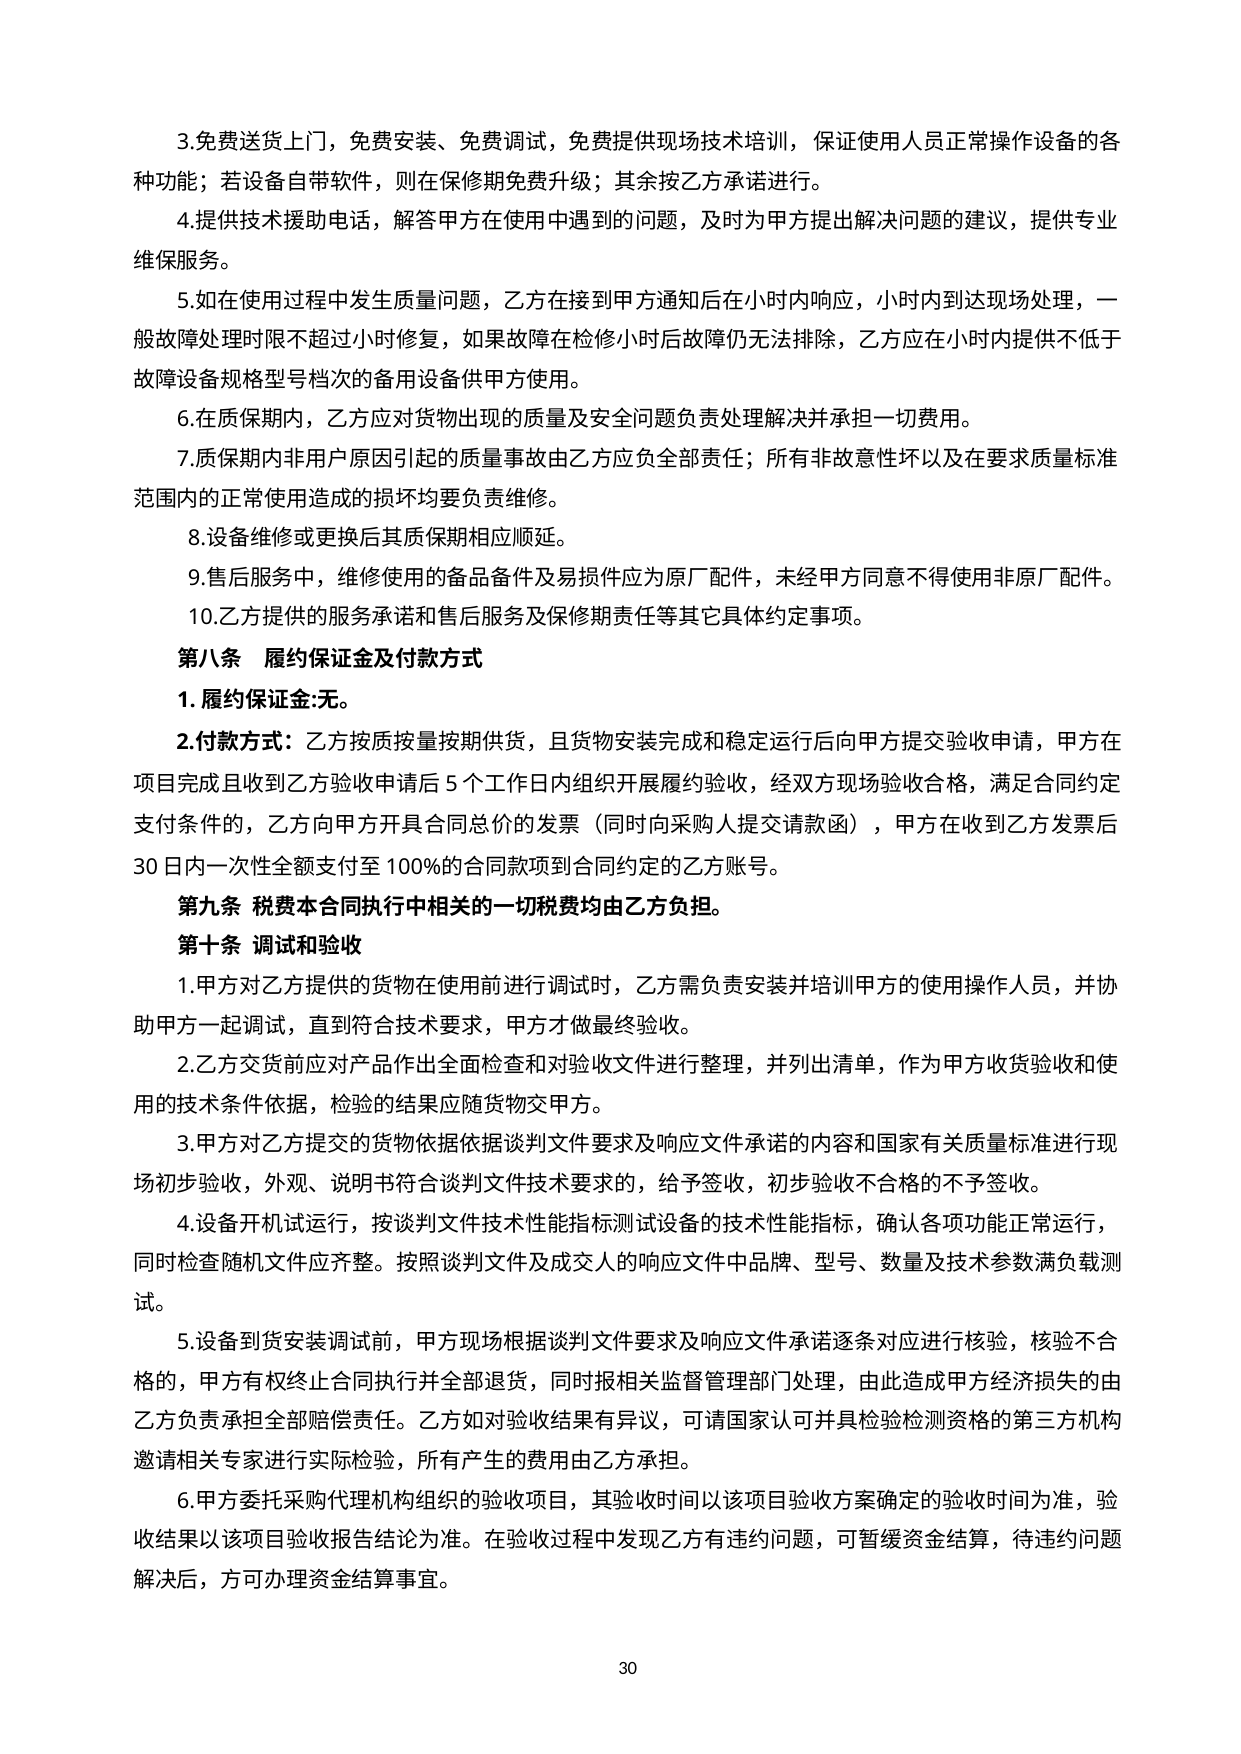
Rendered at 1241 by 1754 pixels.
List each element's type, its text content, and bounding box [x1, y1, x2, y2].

text 第八条 履约保证金及付款方式 [133, 633, 1122, 674]
text 4.提供技术援助电话，解答甲方在使用中遇到的问题，及时为甲方提出解决问题的建议，提供专业维保服务。 [133, 197, 1122, 276]
text 10.乙方提供的服务承诺和售后服务及保修期责任等其它具体约定事项。 [133, 593, 1122, 633]
text 2.乙方交货前应对产品作出全面检查和对验收文件进行整理，并列出清单，作为甲方收货验收和使用的技术条件依据，检验的结果应随货物交甲方。 [133, 1041, 1122, 1120]
text 4.设备开机试运行，按谈判文件技术性能指标测试设备的技术性能指标，确认各项功能正常运行，同时检查随机文件应齐整。按照谈判文件及成交人的响应文件中品牌、型号、数量及技术参数满负载测试。 [133, 1199, 1122, 1318]
text 6.甲方委托采购代理机构组织的验收项目，其验收时间以该项目验收方案确定的验收时间为准，验收结果以该项目验收报告结论为准。在验收过程中发现乙方有违约问题，可暂缓资金结算，待违约问题解决后，方可办理资金结算事宜。 [133, 1476, 1122, 1595]
text 5.设备到货安装调试前，甲方现场根据谈判文件要求及响应文件承诺逐条对应进行核验，核验不合格的，甲方有权终止合同执行并全部退货，同时报相关监督管理部门处理，由此造成甲方经济损失的由乙方负责承担全部赔偿责任。乙方如对验收结果有异议，可请国家认可并具检验检测资格的第三方机构邀请相关专家进行实际检验，所有产生的费用由乙方承担。 [133, 1318, 1122, 1476]
text 7.质保期内非用户原因引起的质量事故由乙方应负全部责任；所有非故意性坏以及在要求质量标准范围内的正常使用造成的损坏均要负责维修。 [133, 435, 1122, 514]
text 2.付款方式：乙方按质按量按期供货，且货物安装完成和稳定运行后向甲方提交验收申请，甲方在项目完成且收到乙方验收申请后5个工作日内组织开展履约验收，经双方现场验收合格，满足合同约定支付条件的，乙方向甲方开具合同总价的发票（同时向采购人提交请款函），甲方在收到乙方发票后30日内一次性全额支付至100%的合同款项到合同约定的乙方账号。 [133, 716, 1122, 883]
text 6.在质保期内，乙方应对货物出现的质量及安全问题负责处理解决并承担一切费用。 [133, 395, 1122, 435]
text 1. 履约保证金:无。 [133, 674, 1122, 716]
text 第十条 调试和验收 [133, 922, 1122, 962]
text 3.免费送货上门，免费安装、免费调试，免费提供现场技术培训，保证使用人员正常操作设备的各种功能；若设备自带软件，则在保修期免费升级；其余按乙方承诺进行。 [133, 118, 1122, 197]
text 3.甲方对乙方提交的货物依据依据谈判文件要求及响应文件承诺的内容和国家有关质量标准进行现场初步验收，外观、说明书符合谈判文件技术要求的，给予签收，初步验收不合格的不予签收。 [133, 1120, 1122, 1199]
text 9.售后服务中，维修使用的备品备件及易损件应为原厂配件，未经甲方同意不得使用非原厂配件。 [133, 553, 1122, 593]
text 1.甲方对乙方提供的货物在使用前进行调试时，乙方需负责安装并培训甲方的使用操作人员，并协助甲方一起调试，直到符合技术要求，甲方才做最终验收。 [133, 962, 1122, 1041]
text 第九条 税费本合同执行中相关的一切税费均由乙方负担。 [133, 883, 1122, 922]
text 5.如在使用过程中发生质量问题，乙方在接到甲方通知后在小时内响应，小时内到达现场处理，一般故障处理时限不超过小时修复，如果故障在检修小时后故障仍无法排除，乙方应在小时内提供不低于故障设备规格型号档次的备用设备供甲方使用。 [133, 276, 1122, 395]
text 8.设备维修或更换后其质保期相应顺延。 [133, 514, 1122, 553]
